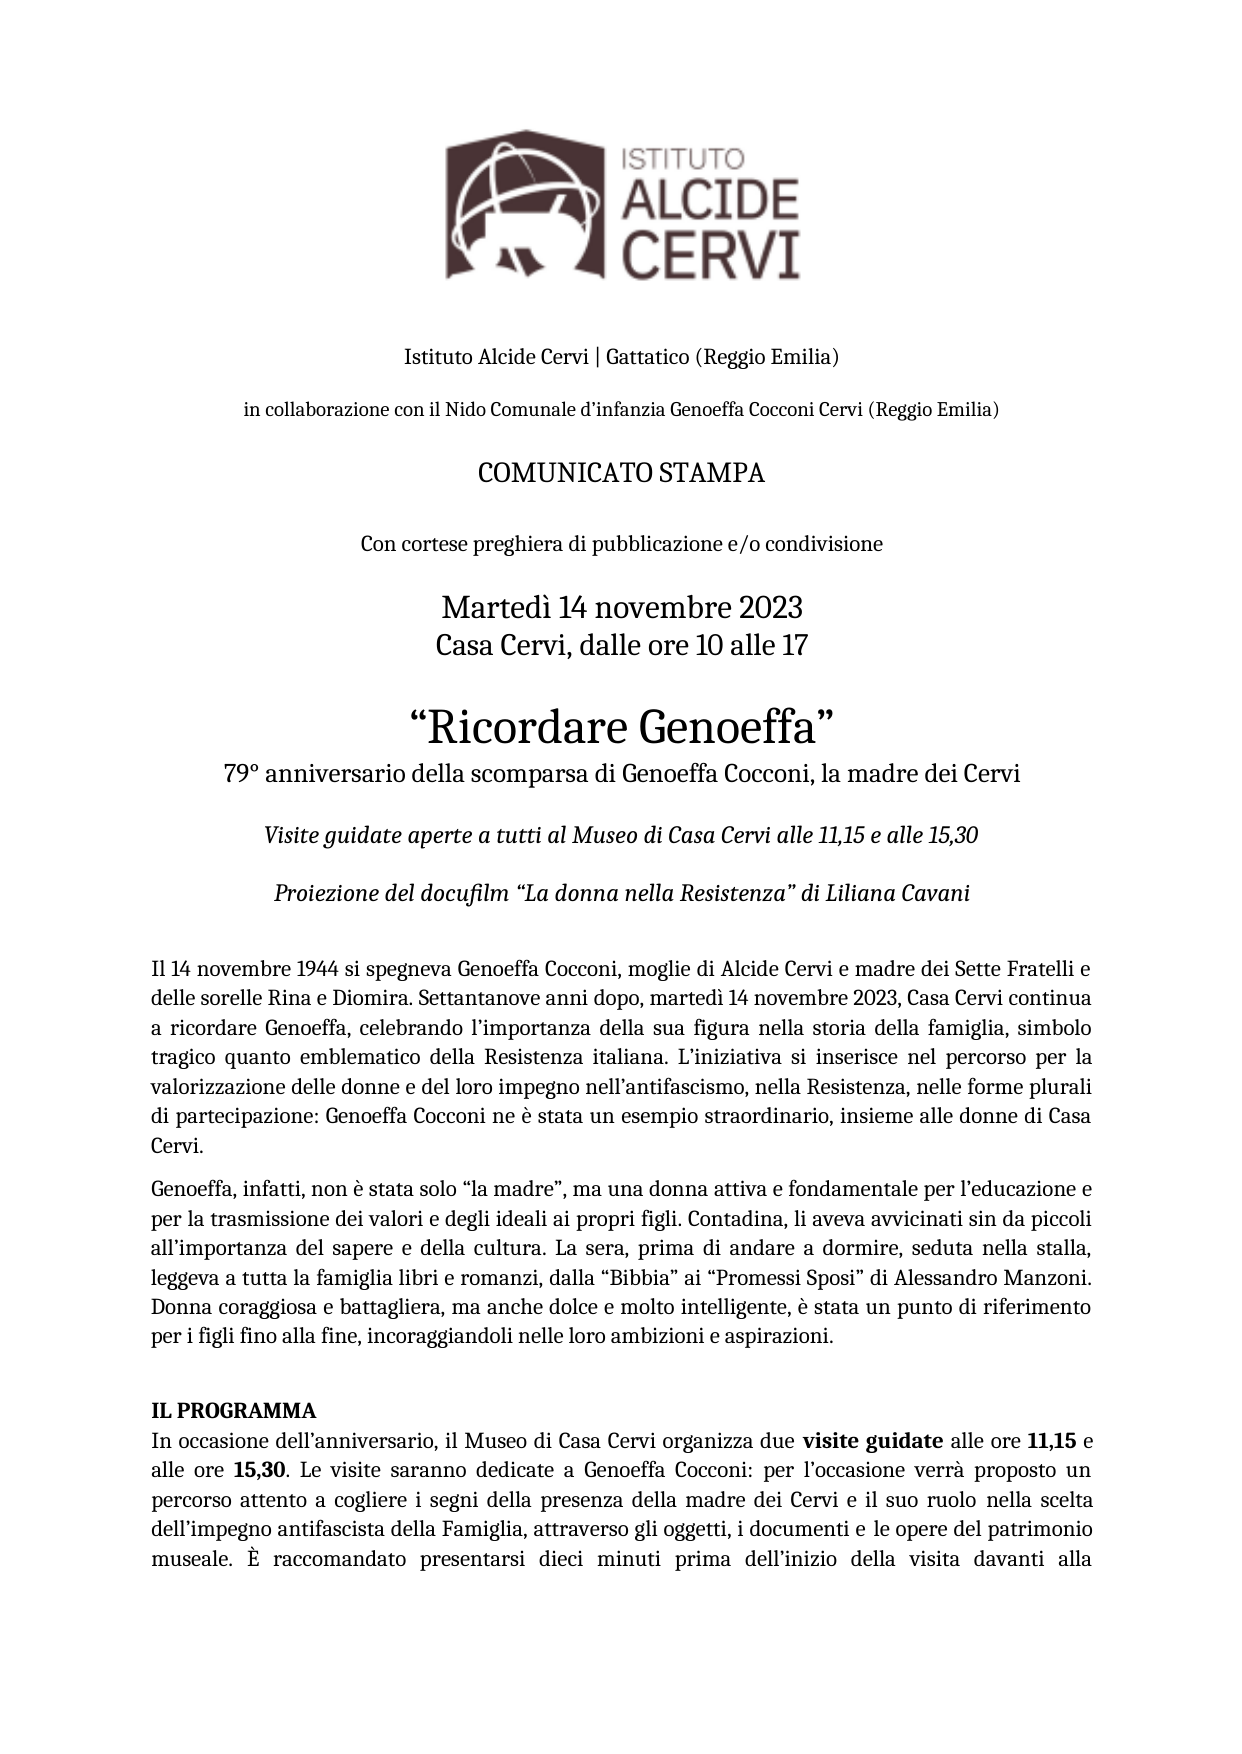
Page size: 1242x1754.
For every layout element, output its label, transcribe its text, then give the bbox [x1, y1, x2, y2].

text IL PROGRAMMA [151, 1397, 1094, 1424]
text “Ricordare Genoeffa” [150, 699, 1094, 756]
text Casa Cervi, dalle ore 10 alle 17 [150, 627, 1094, 663]
text Istituto Alcide Cervi | Gattatico (Reggio Emilia) [150, 344, 1094, 370]
text Martedì 14 novembre 2023 [150, 589, 1094, 627]
text Proiezione del docufilm “La donna nella Resistenza” di Liliana Cavani [171, 879, 1074, 908]
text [151, 1428, 1093, 1572]
picture [198, 107, 1047, 306]
text Il 14 novembre 1944 si spegneva Genoeffa Cocconi, moglie di Alcide Cervi e madre dei Sette Fratelli e delle sorelle Rina e Diomira. Settantanove anni dopo, martedì 14 novembre 2023, Casa Cervi continua a ricordare Genoeffa, celebrando l’importanza della sua figura nella storia della famiglia, simbolo tragico quanto emblematico della Resistenza italiana. L’iniziativa si inserisce nel percorso per la valorizzazione delle donne e del loro impegno nell’antifascismo, nella Resistenza, nelle forme plurali di partecipazione: Genoeffa Cocconi ne è stata un esempio straordinario, insieme alle donne di Casa Cervi. [151, 956, 1093, 1159]
text Genoeffa, infatti, non è stata solo “la madre”, ma una donna attiva e fondamentale per l’educazione e per la trasmissione dei valori e degli ideali ai propri figli. Contadina, li aveva avvicinati sin da piccoli all’importanza del sapere e della cultura. La sera, prima di andare a dormire, seduta nella stalla, leggeva a tutta la famiglia libri e romanzi, dalla “Bibbia” ai “Promessi Sposi” di Alessandro Manzoni. Donna coraggiosa e battagliera, ma anche dolce e molto intelligente, è stata un punto di riferimento per i figli fino alla fine, incoraggiandoli nelle loro ambizioni e aspirazioni. [151, 1176, 1093, 1349]
text Con cortese preghiera di pubblicazione e/o condivisione [150, 531, 1094, 557]
text 79° anniversario della scomparsa di Genoeffa Cocconi, la madre dei Cervi [171, 758, 1074, 789]
text Visite guidate aperte a tutti al Museo di Casa Cervi alle 11,15 e alle 15,30 [171, 821, 1074, 850]
text in collaborazione con il Nido Comunale d’infanzia Genoeffa Cocconi Cervi (Reggio Emilia) COMUNICATO STAMPA [227, 397, 1017, 489]
